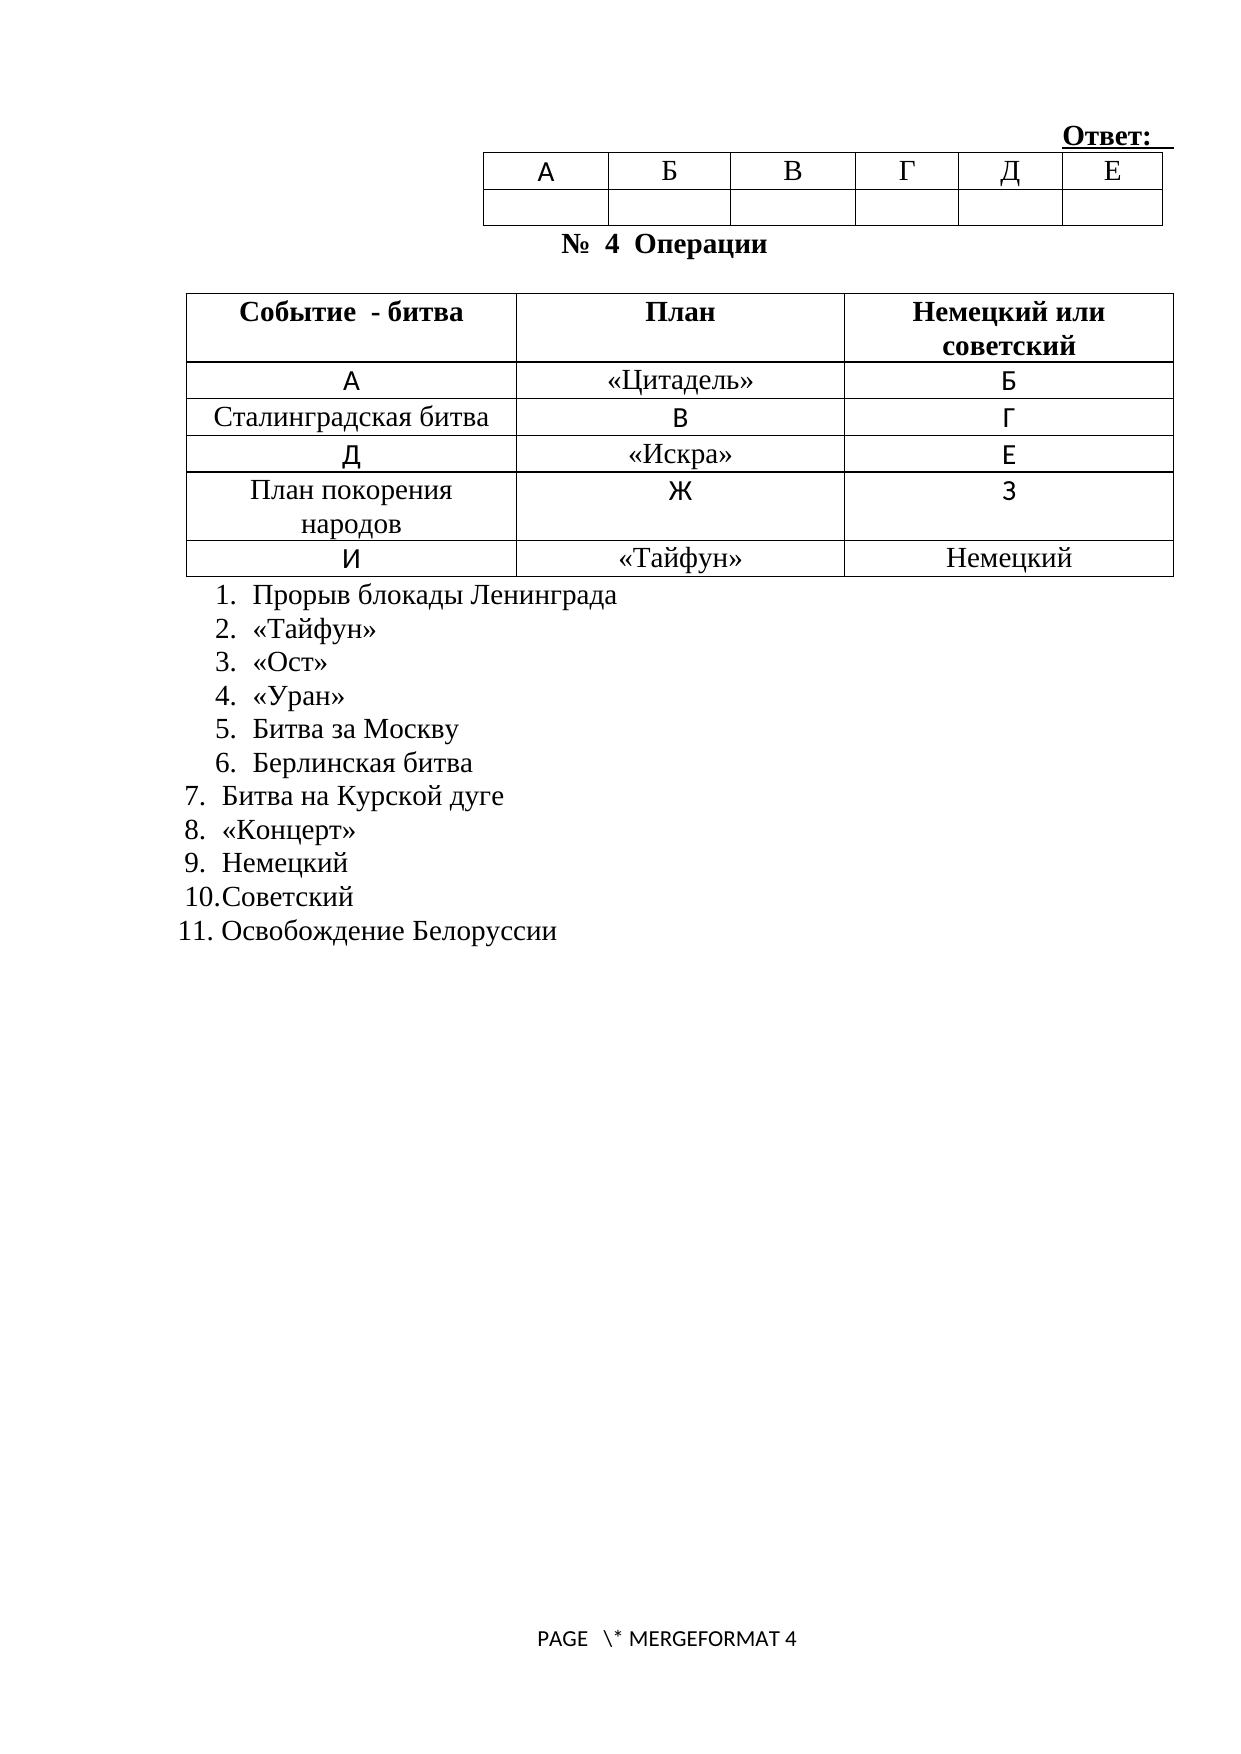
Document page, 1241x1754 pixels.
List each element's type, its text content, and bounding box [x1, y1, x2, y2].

table_cell [959, 190, 1062, 225]
table_header Б [609, 153, 730, 188]
table_header Событие - битва [187, 294, 516, 361]
table_cell З [845, 473, 1173, 539]
table_header План [517, 294, 844, 361]
list «Тайфун» [215, 611, 627, 644]
table_cell [731, 190, 855, 225]
table_header Д [959, 153, 1062, 188]
table_cell Сталинградская битва [187, 399, 516, 435]
table_cell «Цитадель» [517, 363, 844, 398]
table_cell Е [845, 436, 1173, 471]
table_cell И [187, 541, 516, 576]
list Берлинская битва [215, 745, 627, 778]
table_header В [731, 153, 855, 188]
table_cell Немецкий [845, 541, 1173, 576]
list Битва за Москву [215, 711, 627, 745]
table_cell Ж [517, 473, 844, 539]
list «Концерт» [184, 812, 627, 846]
list Советский [184, 879, 627, 913]
table_header Г [856, 153, 958, 188]
table_cell В [517, 399, 844, 435]
table_cell «Тайфун» [517, 541, 844, 576]
table_cell «Искра» [517, 436, 844, 471]
table_cell [1063, 190, 1162, 225]
text № 4 Операции [177, 226, 1152, 260]
table_cell Д [187, 436, 516, 471]
table_cell [609, 190, 730, 225]
text Ответ: [177, 118, 1152, 152]
table_cell А [187, 363, 516, 398]
table_header А [484, 153, 608, 188]
table_cell План покорения народов [187, 473, 516, 539]
table_cell Б [845, 363, 1173, 398]
list Прорыв блокады Ленинграда [215, 577, 627, 611]
table_cell Г [845, 399, 1173, 435]
list «Ост» [215, 644, 627, 678]
table_header Немецкий или советский [845, 294, 1173, 361]
list Битва на Курской дуге [184, 778, 627, 812]
table_header Е [1063, 153, 1162, 188]
table_cell [856, 190, 958, 225]
list Немецкий [184, 846, 627, 879]
text 11. Освобождение Белоруссии [177, 913, 627, 946]
list «Уран» [215, 678, 627, 711]
table_cell [484, 190, 608, 225]
